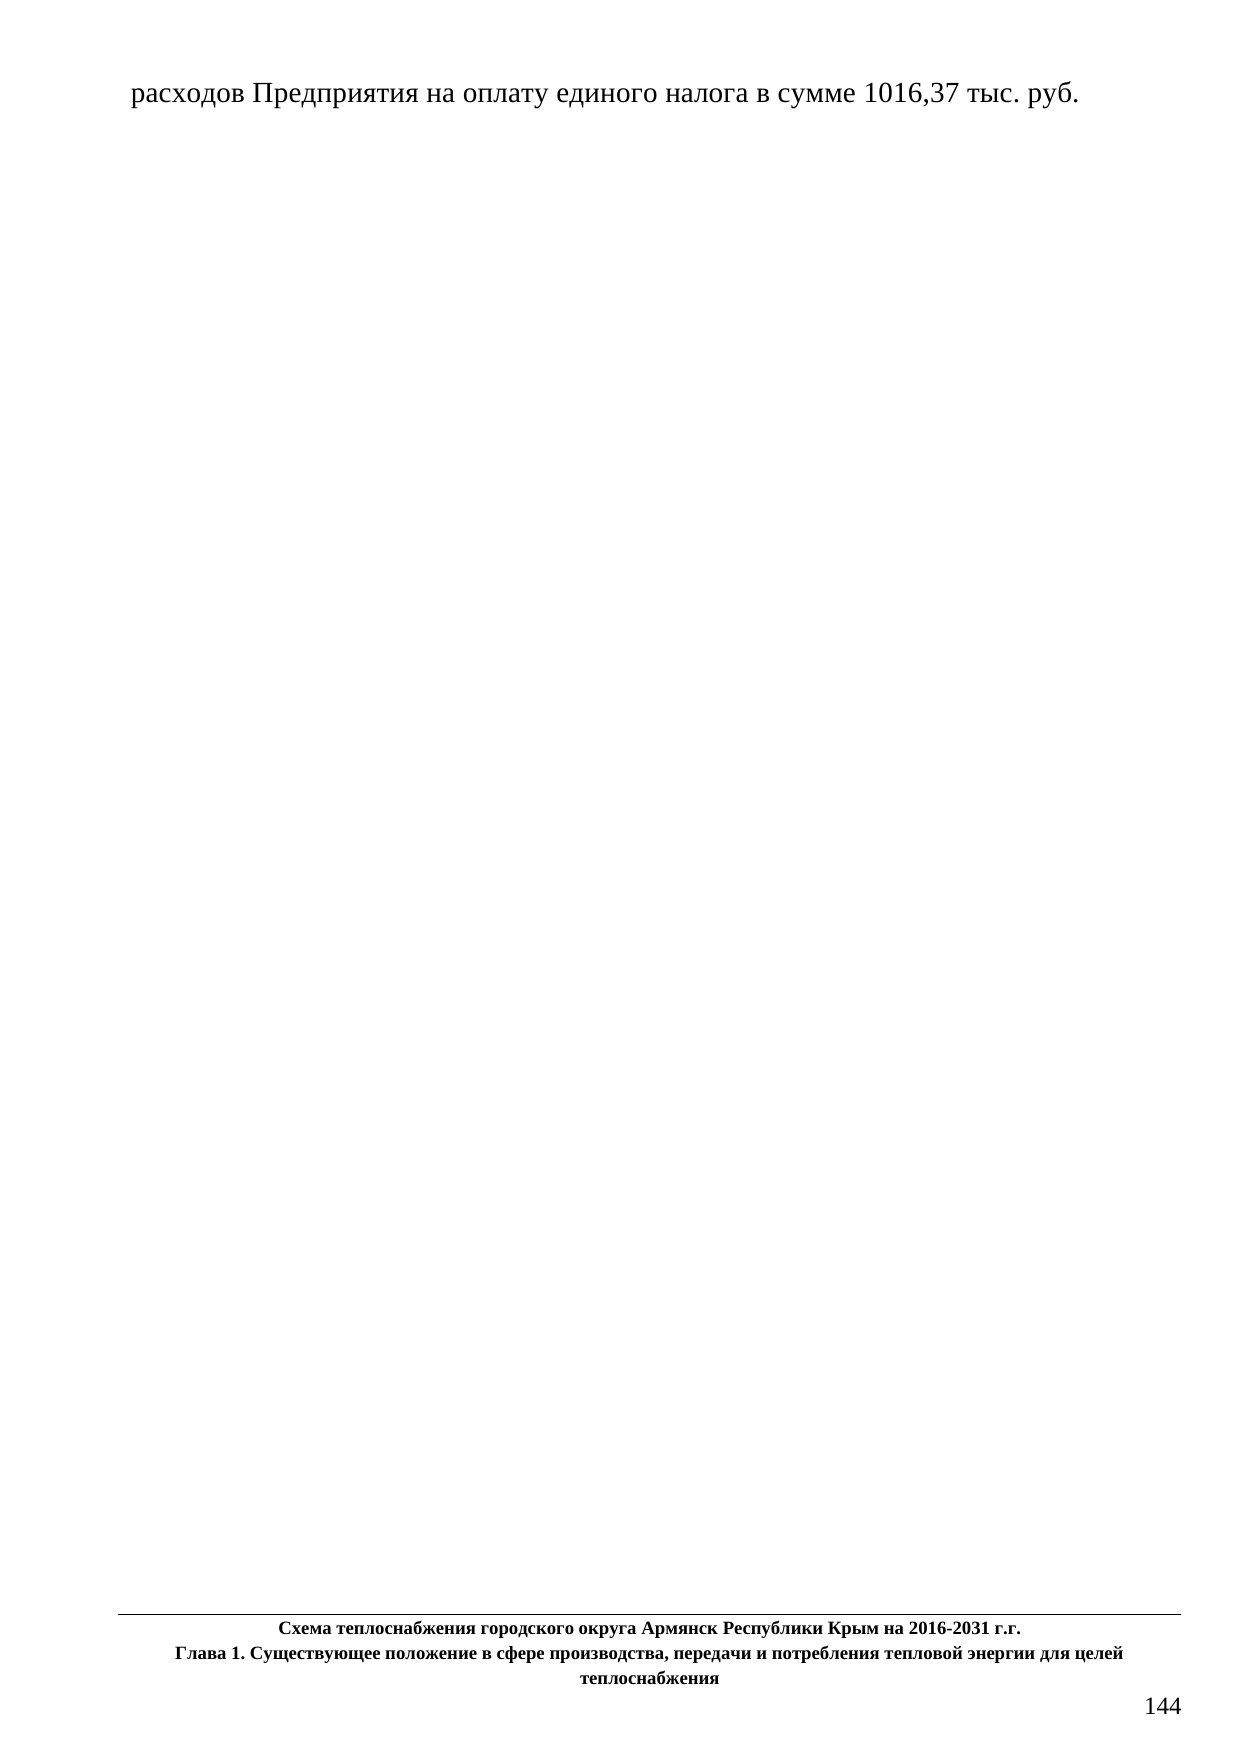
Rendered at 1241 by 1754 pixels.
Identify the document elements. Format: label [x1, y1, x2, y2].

text [131, 75, 1117, 108]
